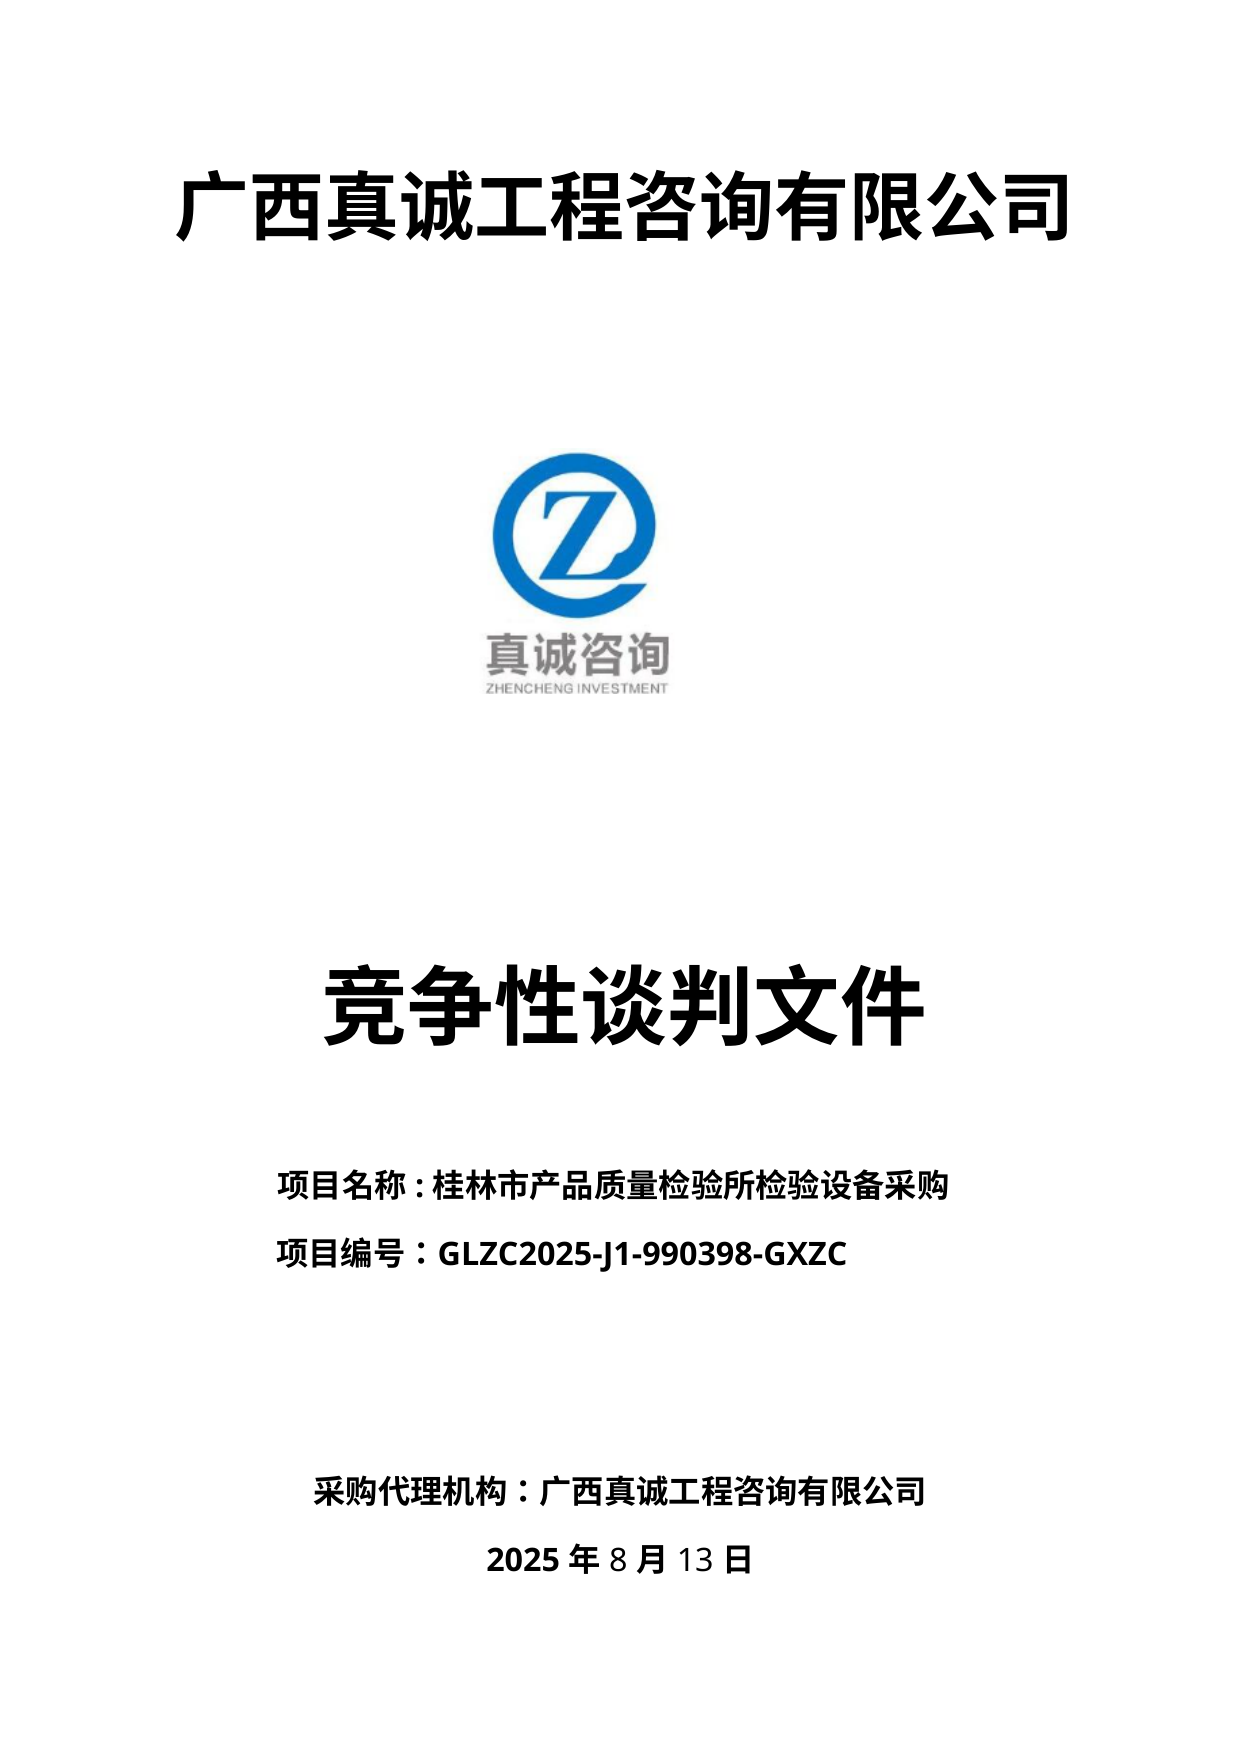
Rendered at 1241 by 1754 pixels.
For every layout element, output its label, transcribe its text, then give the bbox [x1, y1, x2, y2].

text 项目名称 : 桂林市产品质量检验所检验设备采购 [148, 1160, 1093, 1207]
text 2025 年 8 月 13 日 [148, 1537, 1093, 1581]
text 项目编号：GLZC2025-J1-990398-GXZC [148, 1231, 1093, 1275]
text 采购代理机构：广西真诚工程咨询有限公司 [148, 1466, 1093, 1513]
picture [473, 448, 692, 694]
text 竞争性谈判文件 [148, 946, 1093, 1064]
text 广西真诚工程咨询有限公司 [127, 148, 1121, 256]
